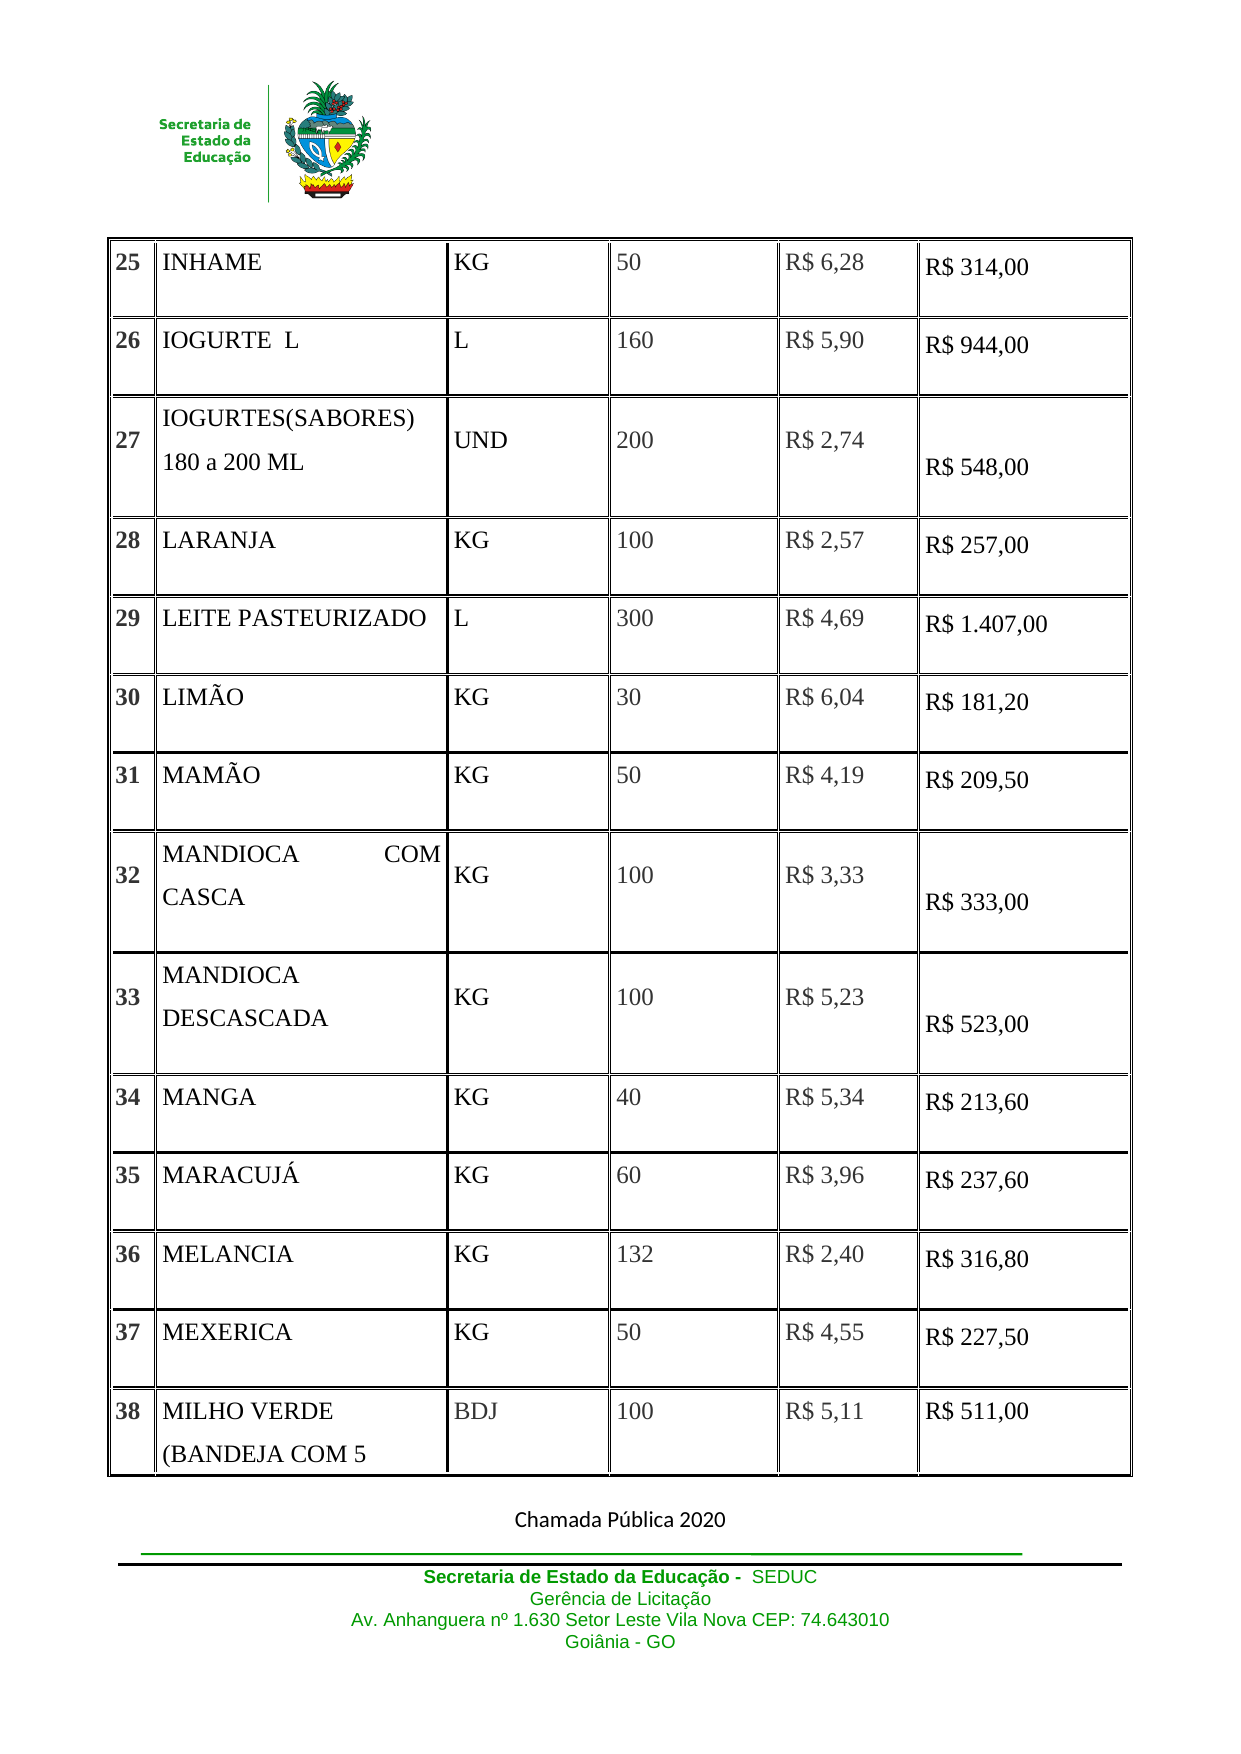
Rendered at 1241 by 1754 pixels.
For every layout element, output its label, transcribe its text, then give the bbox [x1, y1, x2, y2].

table_cell R$ 548,00 [920, 394, 1130, 516]
table_cell 34 [111, 1073, 154, 1151]
table_cell LARANJA [157, 519, 446, 594]
table_cell KG [449, 519, 608, 594]
table_cell MELANCIA [157, 1233, 446, 1308]
table_cell R$ 257,00 [919, 516, 1131, 594]
table_cell MEXERICA [157, 1311, 446, 1386]
table_cell KG [449, 1154, 608, 1229]
table_cell MAMÃO [157, 754, 446, 829]
table_cell 28 [109, 516, 156, 594]
table_cell LEITE PASTEURIZADO [157, 598, 446, 672]
table_cell 33 [111, 951, 154, 1072]
table_cell R$ 4,55 [780, 1311, 917, 1386]
table_cell 38 [111, 1386, 156, 1474]
table_cell R$ 237,60 [920, 1151, 1130, 1229]
table_cell 132 [611, 1233, 777, 1308]
table_cell KG [449, 954, 608, 1072]
table_cell KG [449, 676, 608, 751]
table_cell L [449, 319, 608, 394]
table_cell R$ 227,50 [920, 1308, 1131, 1386]
table_cell 27 [111, 394, 154, 516]
table_cell LIMÃO [157, 676, 446, 751]
table_cell R$ 5,34 [780, 1076, 917, 1151]
table_cell 37 [109, 1308, 154, 1386]
table_cell 26 [109, 316, 156, 394]
table_cell R$ 6,04 [780, 676, 917, 751]
table_cell 50 [610, 241, 779, 316]
table_cell R$ 333,00 [920, 829, 1130, 951]
table_cell MILHO VERDE (BANDEJA COM 5 ESPIGAS) [156, 1390, 447, 1474]
table_cell KG [449, 1233, 608, 1308]
table_cell 35 [111, 1151, 154, 1229]
table_cell KG [449, 1076, 608, 1151]
table_cell MARACUJÁ [157, 1154, 446, 1229]
table_cell 25 [111, 241, 156, 316]
table_cell R$ 316,80 [920, 1229, 1130, 1308]
table_cell R$ 2,40 [780, 1233, 917, 1308]
table_cell 50 [611, 754, 777, 829]
table_cell R$ 4,19 [780, 754, 917, 829]
table_cell R$ 3,96 [780, 1154, 917, 1229]
table_cell 30 [611, 676, 777, 751]
table_cell MANGA [157, 1076, 446, 1151]
picture [118, 73, 412, 210]
table_cell R$ 5,90 [780, 319, 917, 394]
table_cell 31 [111, 751, 154, 829]
table_cell 50 [611, 1311, 777, 1386]
table_cell R$ 5,11 [779, 1390, 918, 1474]
table_cell KG [449, 754, 608, 829]
table_cell L [449, 598, 608, 672]
table_cell IOGURTE L [157, 319, 446, 394]
table_cell R$ 4,69 [780, 598, 917, 672]
table_cell KG [447, 241, 610, 316]
table_cell MANDIOCA DESCASCADA [157, 954, 446, 1072]
table_cell R$ 213,60 [920, 1073, 1130, 1151]
table_cell 160 [611, 319, 777, 394]
table_cell R$ 511,00 [919, 1386, 1130, 1474]
table_cell KG [449, 1311, 608, 1386]
table_cell IOGURTES(SABORES) 180 a 200 ML [157, 398, 446, 516]
table_cell R$ 181,20 [920, 673, 1130, 751]
table_cell R$ 523,00 [920, 951, 1130, 1072]
table_cell 100 [611, 519, 777, 594]
table_cell R$ 209,50 [920, 751, 1130, 829]
table_cell R$ 5,23 [780, 954, 917, 1072]
table_cell R$ 314,00 [919, 241, 1130, 316]
table_cell BDJ [447, 1390, 610, 1474]
table_cell 200 [611, 398, 777, 516]
table_cell 300 [611, 598, 777, 672]
table_cell 36 [111, 1229, 154, 1308]
table_cell R$ 944,00 [919, 316, 1131, 394]
table_cell UND [449, 398, 608, 516]
table_cell R$ 6,28 [779, 241, 918, 316]
table_cell 60 [611, 1154, 777, 1229]
table_cell 40 [611, 1076, 777, 1151]
table_cell 30 [111, 673, 154, 751]
table_cell KG [449, 833, 608, 951]
table_cell R$ 2,57 [780, 519, 917, 594]
table_cell 32 [111, 829, 154, 951]
table_cell INHAME [156, 241, 447, 316]
table_cell R$ 3,33 [780, 833, 917, 951]
table_cell 100 [610, 1390, 779, 1474]
table_cell R$ 2,74 [780, 398, 917, 516]
table_cell 100 [611, 833, 777, 951]
table_cell 29 [111, 594, 154, 672]
table_cell MANDIOCA COM CASCA [157, 833, 446, 951]
table_cell R$ 1.407,00 [920, 594, 1130, 672]
table_cell 100 [611, 954, 777, 1072]
